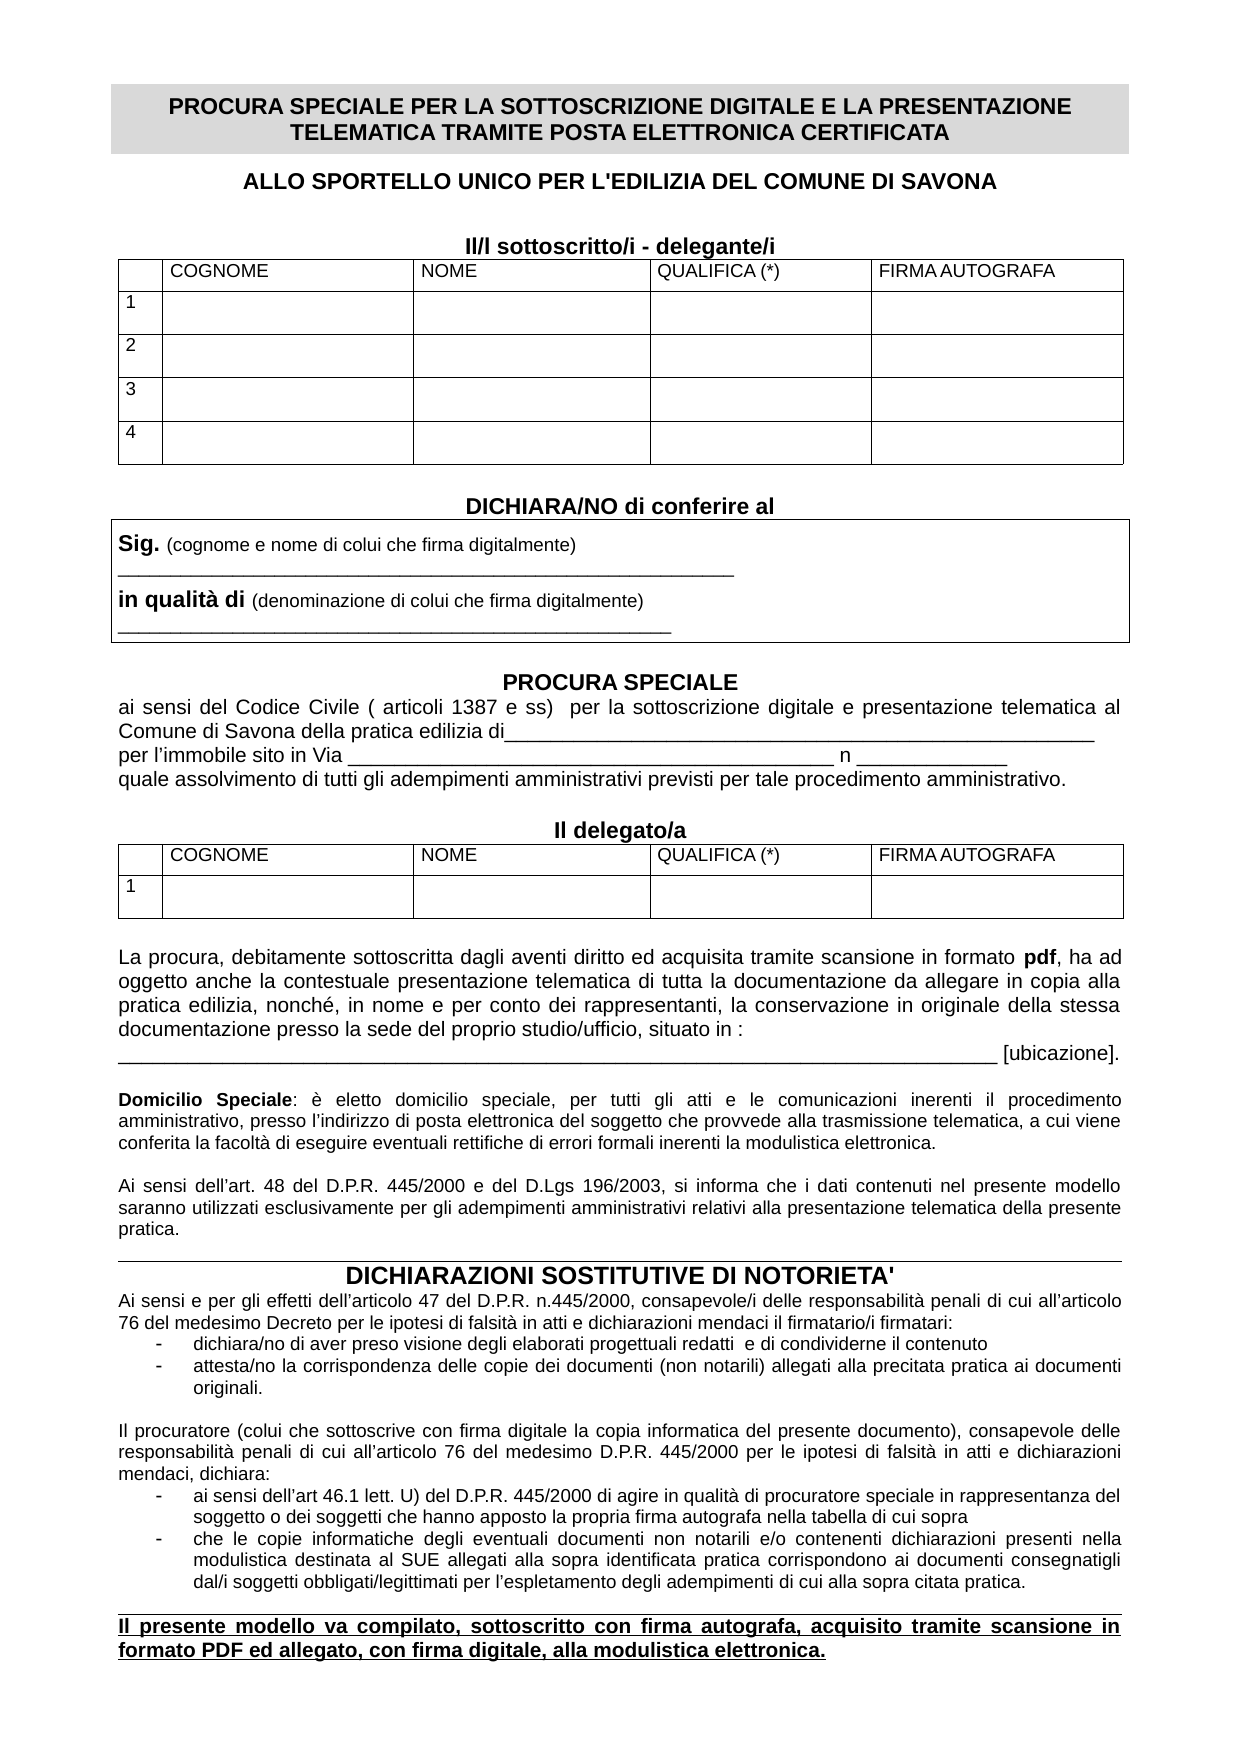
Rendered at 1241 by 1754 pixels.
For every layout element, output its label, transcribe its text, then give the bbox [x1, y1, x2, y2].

list ai sensi dell’art 46.1 lett. U) del D.P.R. 445/2000 di agire in qualità di procuratore speciale in rappresentanza del soggetto o dei soggetti che hanno apposto la propria firma autografa nella tabella di cui sopra [156, 1484, 1122, 1528]
table_header NOME [414, 260, 650, 291]
table_cell [414, 335, 650, 377]
text Il delegato/a [118, 817, 1122, 844]
text per l’immobile sito in Via __________________________________________ n _____________ [118, 743, 1122, 767]
table_header QUALIFICA (*) [651, 260, 871, 291]
table_cell [163, 378, 413, 421]
table_header [119, 260, 162, 291]
table_cell [414, 292, 650, 334]
table_cell 1 [119, 876, 162, 918]
text quale assolvimento di tutti gli adempimenti amministrativi previsti per tale procedimento amministrativo. [118, 767, 1122, 791]
text DICHIARAZIONI SOSTITUTIVE DI NOTORIETA' [118, 1262, 1122, 1290]
table_cell [414, 422, 650, 464]
table_cell [651, 876, 871, 918]
table_cell [651, 335, 871, 377]
text Domicilio Speciale: è eletto domicilio speciale, per tutti gli atti e le comunicazioni inerenti il procedimento amministrativo, presso l’indirizzo di posta elettronica del soggetto che provvede alla trasmissione telematica, a cui viene conferita la facoltà di eseguire eventuali rettifiche di errori formali inerenti la modulistica elettronica. [118, 1089, 1122, 1153]
text Il presente modello va compilato, sottoscritto con firma autografa, acquisito tramite scansione in formato PDF ed allegato, con firma digitale, alla modulistica elettronica. [118, 1615, 1122, 1662]
table_cell [872, 292, 1123, 334]
table_cell [651, 292, 871, 334]
list dichiara/no di aver preso visione degli elaborati progettuali redatti e di condividerne il contenuto [156, 1333, 1122, 1355]
text La procura, debitamente sottoscritta dagli aventi diritto ed acquisita tramite scansione in formato pdf, ha ad oggetto anche la contestuale presentazione telematica di tutta la documentazione da allegare in copia alla pratica edilizia, nonché, in nome e per conto dei rappresentanti, la conservazione in originale della stessa documentazione presso la sede del proprio studio/ufficio, situato in : [118, 945, 1122, 1041]
table_cell [163, 876, 413, 918]
table_cell 1 [119, 292, 162, 334]
table_cell 2 [119, 335, 162, 377]
table_header COGNOME [163, 845, 413, 875]
text Ai sensi e per gli effetti dell’articolo 47 del D.P.R. n.445/2000, consapevole/i delle responsabilità penali di cui all’articolo 76 del medesimo Decreto per le ipotesi di falsità in atti e dichiarazioni mendaci il firmatario/i firmatari: [118, 1290, 1122, 1333]
table_header FIRMA AUTOGRAFA [872, 845, 1123, 875]
text DICHIARA/NO di conferire al [118, 493, 1122, 519]
table_cell [414, 876, 650, 918]
text ____________________________________________________________________________ [ubicazione]. [118, 1041, 1122, 1065]
table_cell [872, 378, 1123, 421]
table_cell [651, 378, 871, 421]
table_cell 4 [119, 422, 162, 464]
table_cell [872, 422, 1123, 464]
text ai sensi del Codice Civile ( articoli 1387 e ss) per la sottoscrizione digitale e presentazione telematica al Comune di Savona della pratica edilizia di___________________________________________________ [118, 695, 1122, 743]
table_header FIRMA AUTOGRAFA [872, 260, 1123, 291]
table_cell [163, 422, 413, 464]
text Il/l sottoscritto/i - delegante/i [118, 233, 1122, 259]
table_cell [872, 335, 1123, 377]
table_header QUALIFICA (*) [651, 845, 871, 875]
table_cell [414, 378, 650, 421]
table_cell [651, 422, 871, 464]
text ALLO SPORTELLO UNICO PER L'EDILIZIA DEL COMUNE DI SAVONA [118, 168, 1122, 194]
table_header [119, 845, 162, 875]
table_header PROCURA SPECIALE PER LA SOTTOSCRIZIONE DIGITALE E LA PRESENTAZIONE TELEMATICA TRAMITE POSTA ELETTRONICA CERTIFICATA [111, 84, 1129, 154]
table_cell [163, 292, 413, 334]
table_cell [872, 876, 1123, 918]
list attesta/no la corrispondenza delle copie dei documenti (non notarili) allegati alla precitata pratica ai documenti originali. [156, 1355, 1122, 1398]
table_header NOME [414, 845, 650, 875]
text Il procuratore (colui che sottoscrive con firma digitale la copia informatica del presente documento), consapevole delle responsabilità penali di cui all’articolo 76 del medesimo D.P.R. 445/2000 per le ipotesi di falsità in atti e dichiarazioni mendaci, dichiara: [118, 1420, 1122, 1484]
text PROCURA SPECIALE [118, 669, 1122, 695]
table_cell [163, 335, 413, 377]
text Ai sensi dell’art. 48 del D.P.R. 445/2000 e del D.Lgs 196/2003, si informa che i dati contenuti nel presente modello saranno utilizzati esclusivamente per gli adempimenti amministrativi relativi alla presentazione telematica della presente pratica. [118, 1175, 1122, 1239]
list che le copie informatiche degli eventuali documenti non notarili e/o contenenti dichiarazioni presenti nella modulistica destinata al SUE allegati alla sopra identificata pratica corrispondono ai documenti consegnatigli dal/i soggetti obbligati/legittimati per l’espletamento degli adempimenti di cui alla sopra citata pratica. [156, 1528, 1122, 1592]
table_header COGNOME [163, 260, 413, 291]
table_header Sig. (cognome e nome di colui che firma digitalmente) ___________________________________________________________ in qualità di (denominazione di colui che firma digitalmente) _____________________________________________________ [112, 520, 1129, 642]
table_cell 3 [119, 378, 162, 421]
